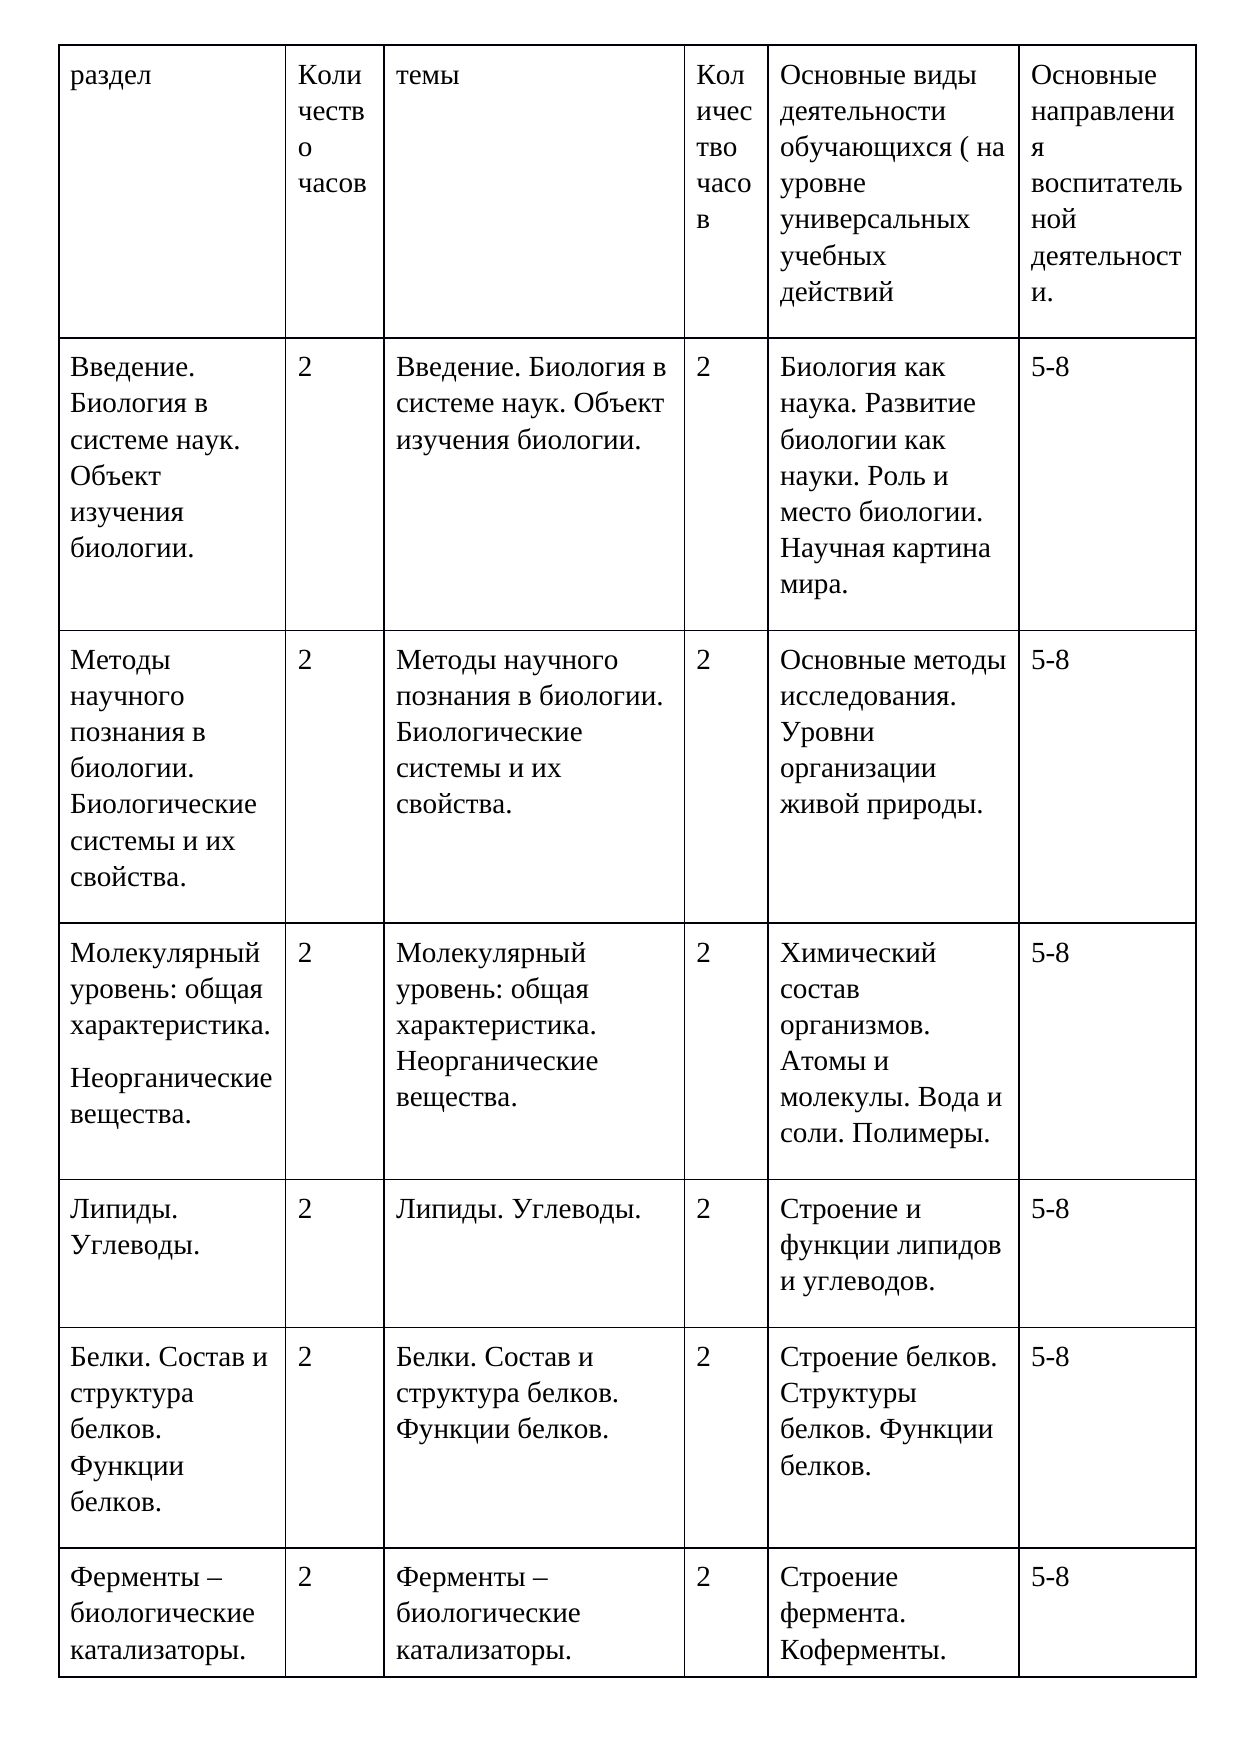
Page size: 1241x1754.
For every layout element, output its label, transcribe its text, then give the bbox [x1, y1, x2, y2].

table_header Основные виды деятельности обучающихся ( на уровне универсальных учебных действий [769, 46, 1018, 337]
table_cell 2 [685, 1328, 767, 1547]
table_cell 5-8 [1020, 924, 1195, 1179]
table_cell Методы научного познания в биологии. Биологические системы и их свойства. [385, 631, 684, 922]
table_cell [60, 1549, 285, 1676]
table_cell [385, 1549, 684, 1676]
table_cell Строение и функции липидов и углеводов. [769, 1180, 1018, 1327]
table_cell 2 [286, 1328, 383, 1547]
table_cell 5-8 [1020, 339, 1195, 629]
table_header Основные направления воспитательной деятельности. [1020, 46, 1195, 337]
table_cell 2 [286, 1180, 383, 1327]
table_cell Липиды. Углеводы. [60, 1180, 285, 1327]
table_cell Биология как наука. Развитие биологии как науки. Роль и место биологии. Научная картина мира. [769, 339, 1018, 629]
table_cell Строение белков. Структуры белков. Функции белков. [769, 1328, 1018, 1547]
table_cell 2 [685, 1549, 767, 1676]
table_cell Молекулярный уровень: общая характеристика. Неорганические вещества. [60, 924, 285, 1179]
table_cell Липиды. Углеводы. [385, 1180, 684, 1327]
table_cell 2 [286, 339, 383, 629]
table_cell Химический состав организмов. Атомы и молекулы. Вода и соли. Полимеры. [769, 924, 1018, 1179]
table_header раздел [60, 46, 285, 337]
table_header Количество часов [286, 46, 383, 337]
table_cell 2 [685, 631, 767, 922]
table_cell 2 [685, 1180, 767, 1327]
table_cell Белки. Состав и структура белков. Функции белков. [60, 1328, 285, 1547]
table_cell 2 [286, 924, 383, 1179]
table_cell 5-8 [1020, 1549, 1195, 1676]
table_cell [769, 1549, 1018, 1676]
table_cell Введение. Биология в системе наук. Объект изучения биологии. [60, 339, 285, 629]
table_header Количество часов [685, 46, 767, 337]
table_cell 5-8 [1020, 1180, 1195, 1327]
table_cell 2 [685, 339, 767, 629]
table_cell Основные методы исследования. Уровни организации живой природы. [769, 631, 1018, 922]
table_cell Белки. Состав и структура белков. Функции белков. [385, 1328, 684, 1547]
table_cell Молекулярный уровень: общая характеристика. Неорганические вещества. [385, 924, 684, 1179]
table_cell 2 [286, 631, 383, 922]
table_cell Методы научного познания в биологии. Биологические системы и их свойства. [60, 631, 285, 922]
table_cell Введение. Биология в системе наук. Объект изучения биологии. [385, 339, 684, 629]
table_cell 5-8 [1020, 631, 1195, 922]
table_cell 2 [286, 1549, 383, 1676]
table_cell 2 [685, 924, 767, 1179]
table_header темы [385, 46, 684, 337]
table_cell 5-8 [1020, 1328, 1195, 1547]
